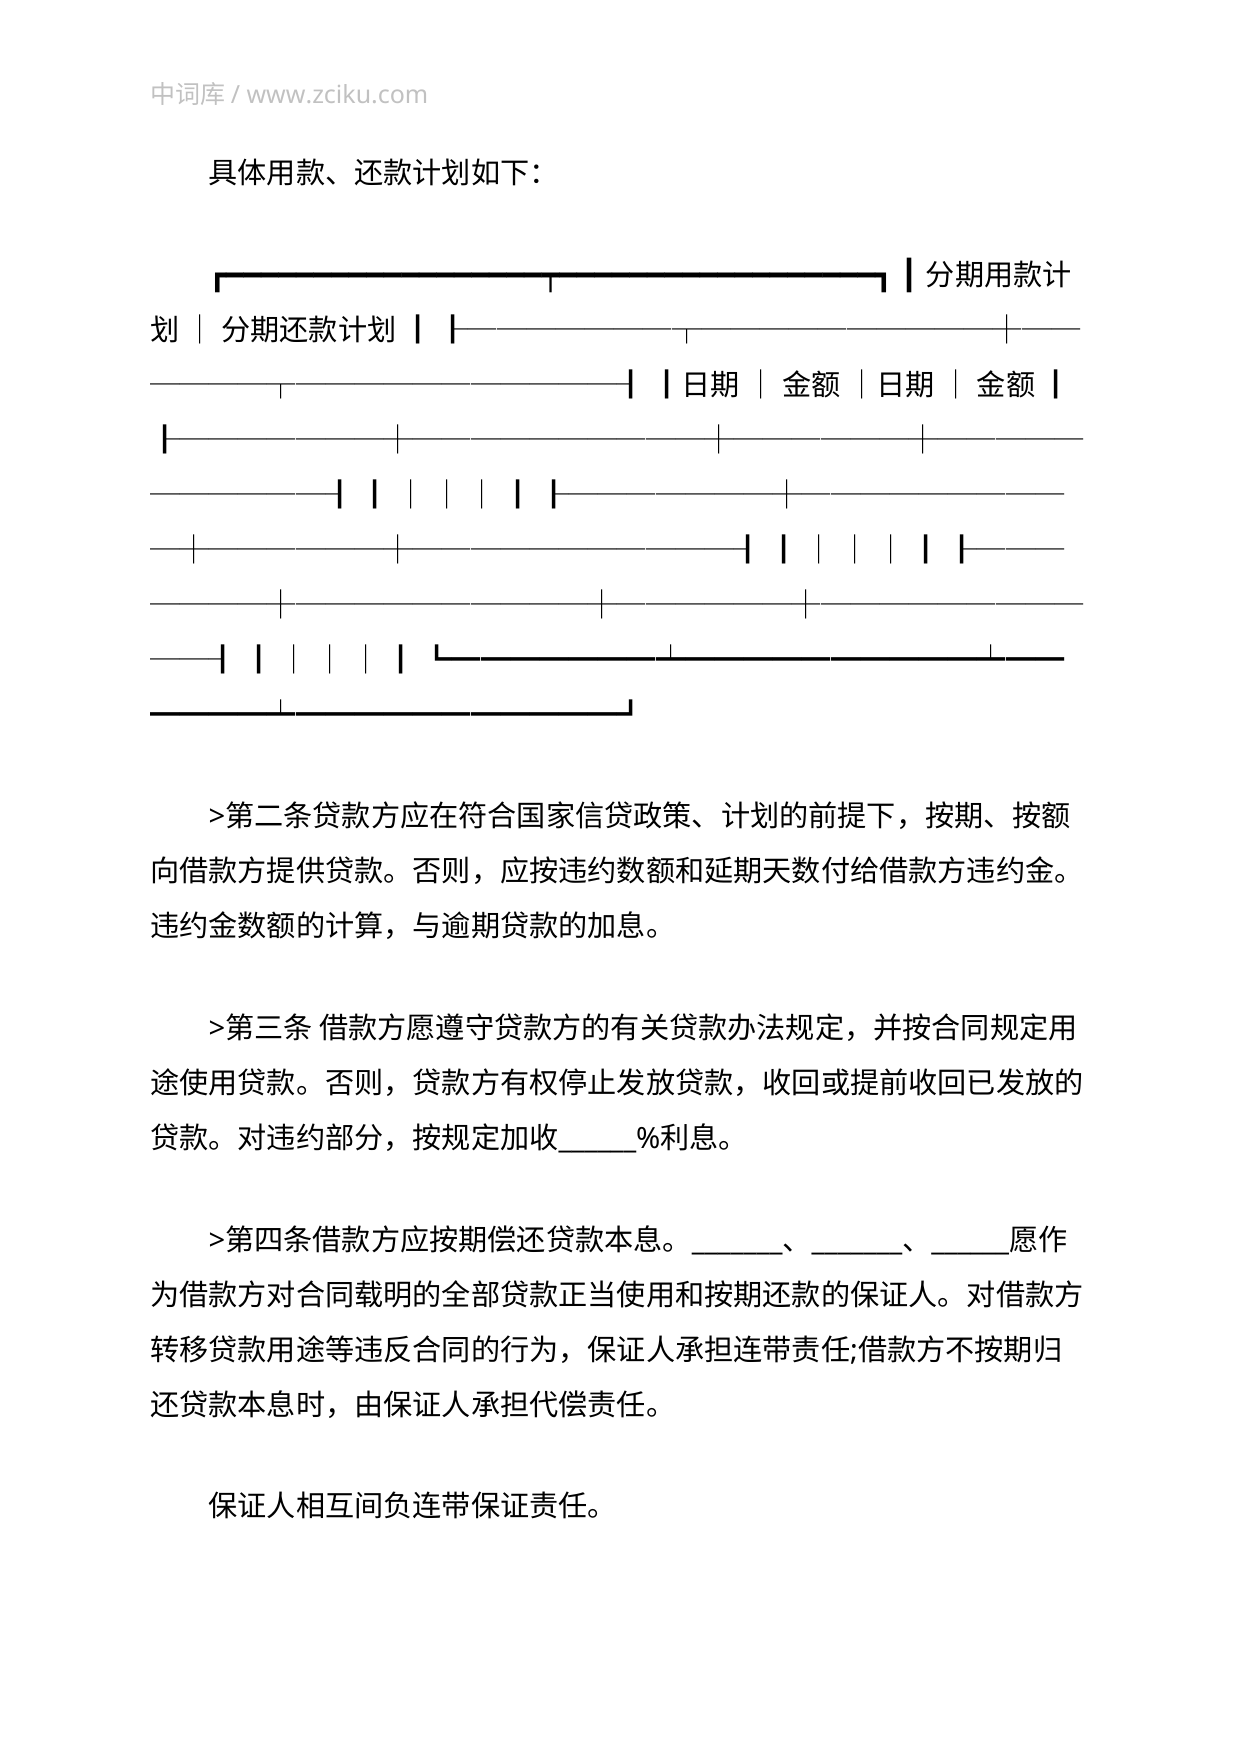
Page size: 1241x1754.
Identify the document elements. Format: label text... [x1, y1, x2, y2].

text 保证人相互间负连带保证责任。 [150, 1483, 1090, 1525]
text >第三条 借款方愿遵守贷款方的有关贷款办法规定，并按合同规定用途使用贷款。否则，贷款方有权停止发放贷款，收回或提前收回已发放的贷款。对违约部分，按规定加收______%利息。 [150, 1004, 1090, 1157]
text 具体用款、还款计划如下： [150, 150, 1090, 192]
text >第四条借款方应按期偿还贷款本息。_______、_______、______愿作为借款方对合同载明的全部贷款正当使用和按期还款的保证人。对借款方转移贷款用途等违反合同的行为，保证人承担连带责任;借款方不按期归还贷款本息时，由保证人承担代偿责任。 [150, 1216, 1090, 1423]
text ┏━━━━━━━━━━━━━━━━━━┯━━━━━━━━━━━━━━━━━━┓ ┃ 分期用款计划 │ 分期还款计划 ┃ ┠───────┬──────────┼──────┬───────────┨ ┃日期 │ 金额 │日期 │ 金额 ┃ ┠───────┼──────────┼──────┼───────────┨ ┃ │ │ │ ┃ ┠───────┼──────────┼──────┼───────────┨ ┃ │ │ │ ┃ ┠───────┼──────────┼──────┼───────────┨ ┃ │ │ │ ┃ ┗━━━━━━━┷━━━━━━━━━━┷━━━━━━┷━━━━━━━━━━━┛ [150, 252, 1090, 733]
text >第二条贷款方应在符合国家信贷政策、计划的前提下，按期、按额向借款方提供贷款。否则，应按违约数额和延期天数付给借款方违约金。违约金数额的计算，与逾期贷款的加息。 [150, 793, 1090, 945]
